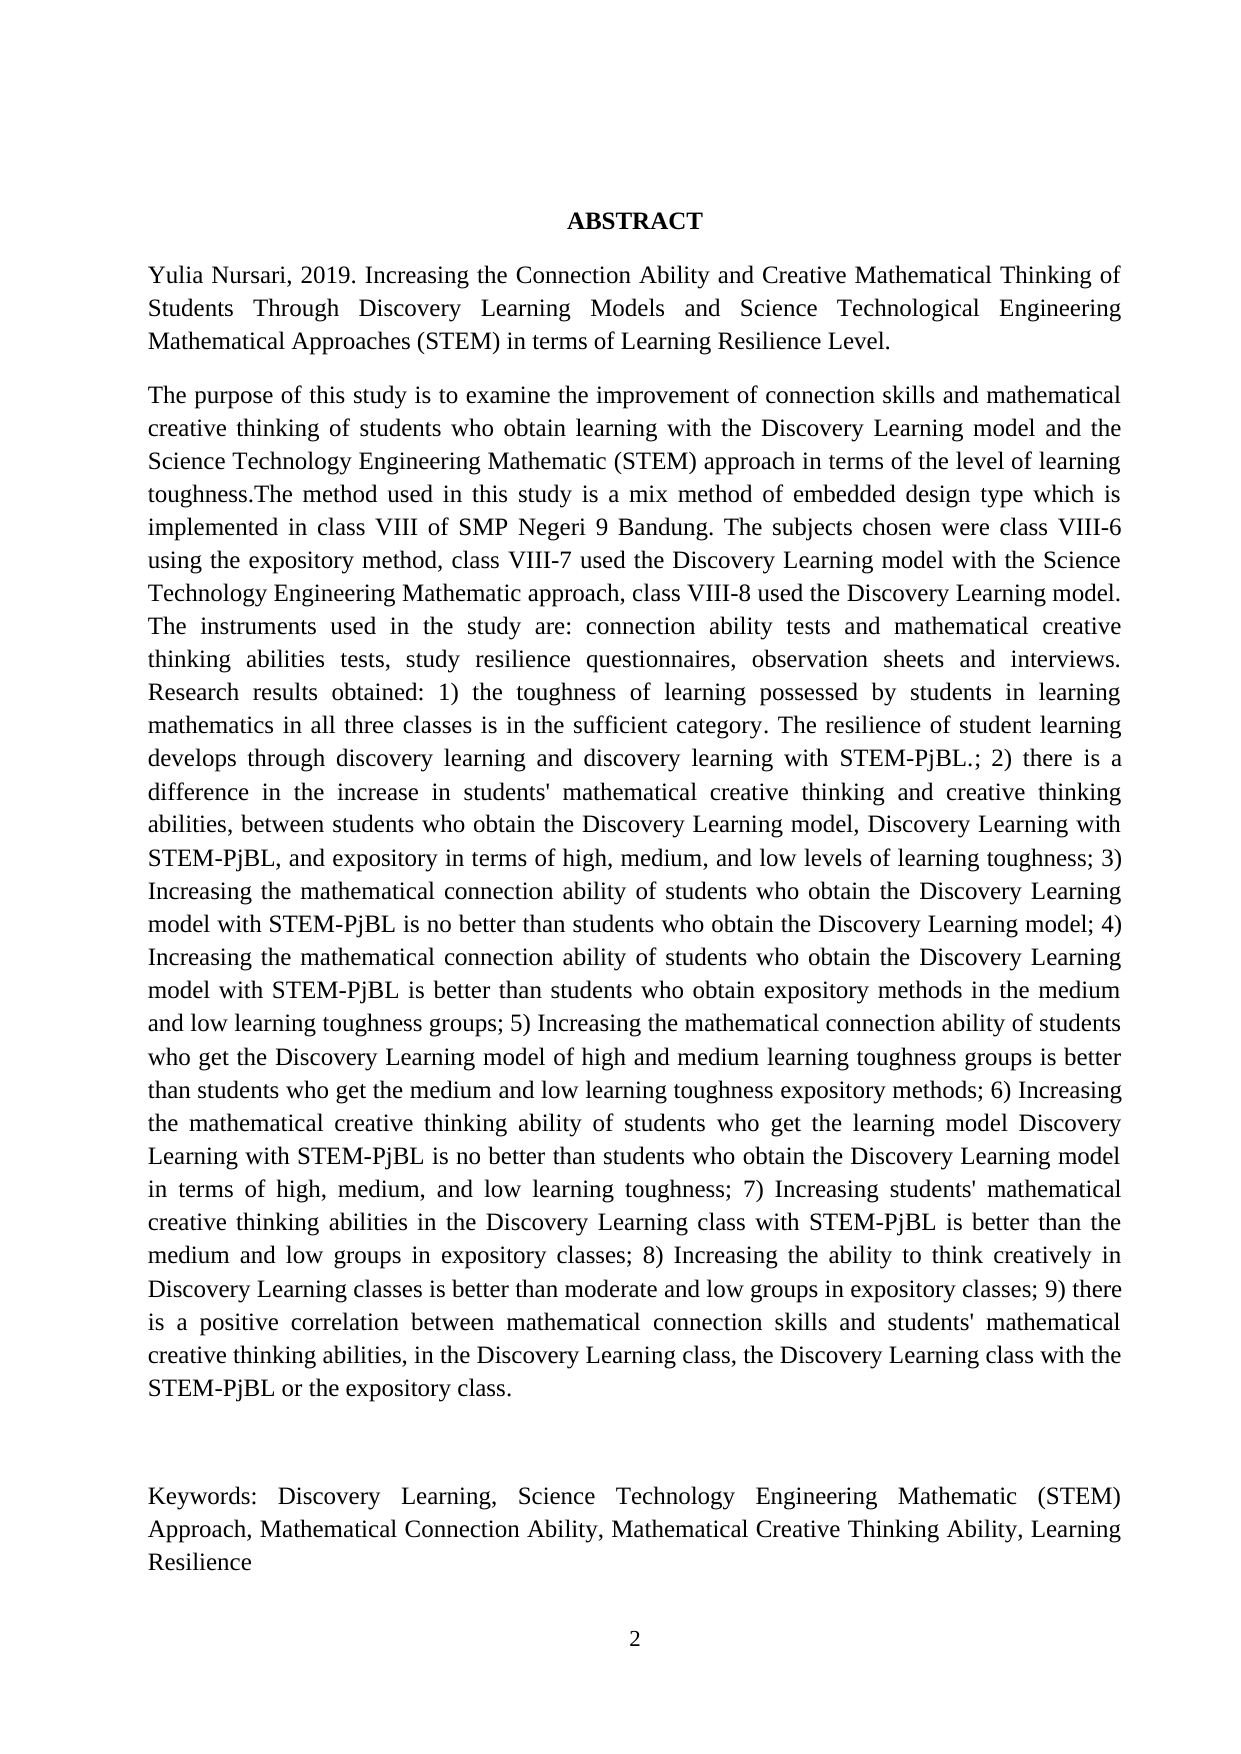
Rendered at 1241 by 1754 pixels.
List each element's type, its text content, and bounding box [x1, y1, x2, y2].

text ABSTRACT [148, 206, 1122, 235]
text Yulia Nursari, 2019. Increasing the Connection Ability and Creative Mathematical Thinking of Students Through Discovery Learning Models and Science Technological Engineering Mathematical Approaches (STEM) in terms of Learning Resilience Level. [148, 260, 1122, 354]
text The purpose of this study is to examine the improvement of connection skills and mathematical creative thinking of students who obtain learning with the Discovery Learning model and the Science Technology Engineering Mathematic (STEM) approach in terms of the level of learning toughness.The method used in this study is a mix method of embedded design type which is implemented in class VIII of SMP Negeri 9 Bandung. The subjects chosen were class VIII-6 using the expository method, class VIII-7 used the Discovery Learning model with the Science Technology Engineering Mathematic approach, class VIII-8 used the Discovery Learning model. The instruments used in the study are: connection ability tests and mathematical creative thinking abilities tests, study resilience questionnaires, observation sheets and interviews. Research results obtained: 1) the toughness of learning possessed by students in learning mathematics in all three classes is in the sufficient category. The resilience of student learning develops through discovery learning and discovery learning with STEM-PjBL.; 2) there is a difference in the increase in students' mathematical creative thinking and creative thinking abilities, between students who obtain the Discovery Learning model, Discovery Learning with STEM-PjBL, and expository in terms of high, medium, and low levels of learning toughness; 3) Increasing the mathematical connection ability of students who obtain the Discovery Learning model with STEM-PjBL is no better than students who obtain the Discovery Learning model; 4) Increasing the mathematical connection ability of students who obtain the Discovery Learning model with STEM-PjBL is better than students who obtain expository methods in the medium and low learning toughness groups; 5) Increasing the mathematical connection ability of students who get the Discovery Learning model of high and medium learning toughness groups is better than students who get the medium and low learning toughness expository methods; 6) Increasing the mathematical creative thinking ability of students who get the learning model Discovery Learning with STEM-PjBL is no better than students who obtain the Discovery Learning model in terms of high, medium, and low learning toughness; 7) Increasing students' mathematical creative thinking abilities in the Discovery Learning class with STEM-PjBL is better than the medium and low groups in expository classes; 8) Increasing the ability to think creatively in Discovery Learning classes is better than moderate and low groups in expository classes; 9) there is a positive correlation between mathematical connection skills and students' mathematical creative thinking abilities, in the Discovery Learning class, the Discovery Learning class with the STEM-PjBL or the expository class. [148, 380, 1122, 1402]
text Keywords: Discovery Learning, Science Technology Engineering Mathematic (STEM) Approach, Mathematical Connection Ability, Mathematical Creative Thinking Ability, Learning Resilience [148, 1481, 1122, 1576]
